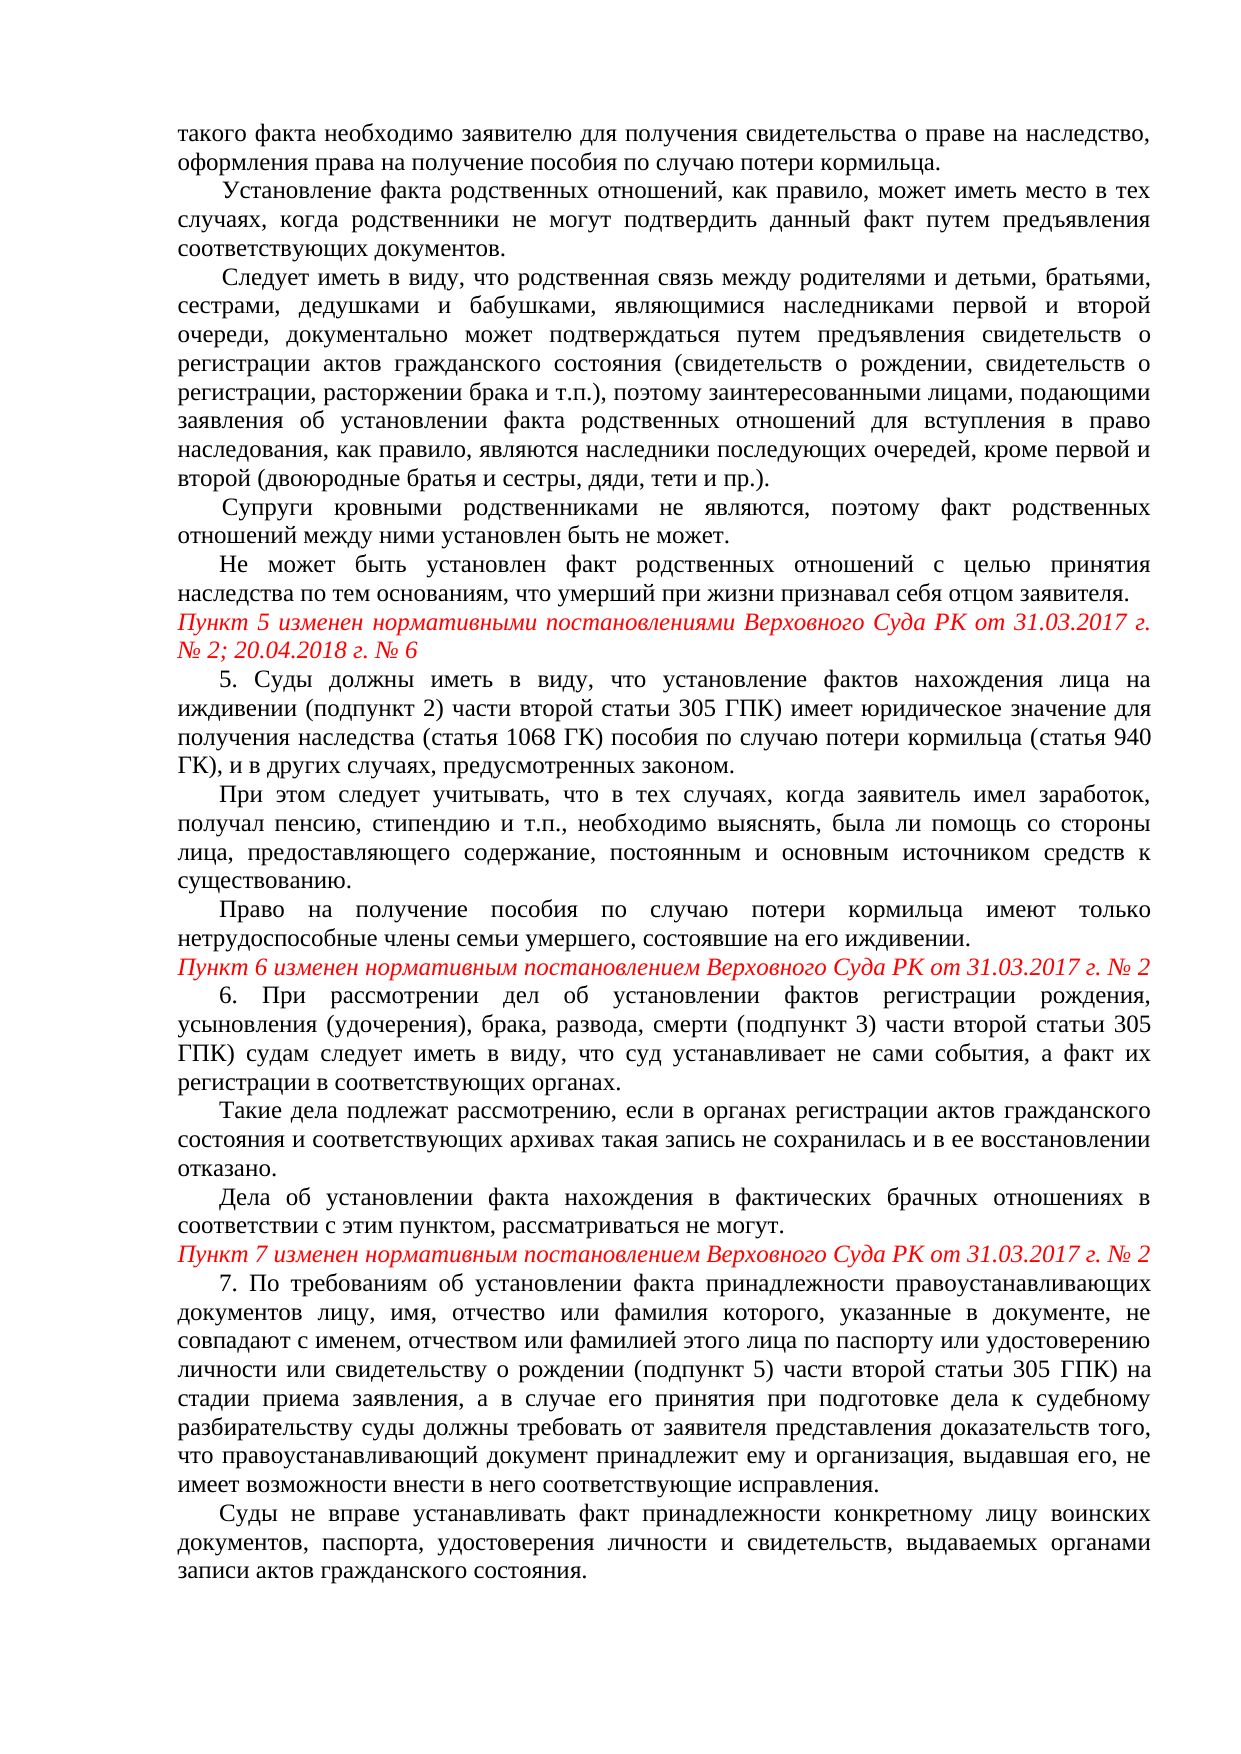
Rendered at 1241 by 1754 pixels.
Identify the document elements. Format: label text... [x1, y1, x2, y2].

text Не может быть установлен факт родственных отношений с целью принятия наследства по тем основаниям, что умерший при жизни признавал себя отцом заявителя. [177, 549, 1152, 607]
text Пункт 7 изменен нормативным постановлением Верховного Суда РК от 31.03.2017 г. № 2 [177, 1239, 1152, 1268]
text Пункт 5 изменен нормативными постановлениями Верховного Суда РК от 31.03.2017 г. № 2; 20.04.2018 г. № 6 [177, 607, 1152, 664]
text Пункт 6 изменен нормативным постановлением Верховного Суда РК от 31.03.2017 г. № 2 [177, 952, 1152, 981]
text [177, 118, 1152, 176]
text Супруги кровными родственниками не являются, поэтому факт родственных отношений между ними установлен быть не может. [177, 492, 1152, 549]
text Дела об установлении факта нахождения в фактических брачных отношениях в соответствии с этим пунктом, рассматриваться не могут. [177, 1182, 1152, 1239]
text Следует иметь в виду, что родственная связь между родителями и детьми, братьями, сестрами, дедушками и бабушками, являющимися наследниками первой и второй очереди, документально может подтверждаться путем предъявления свидетельств о регистрации актов гражданского состояния (свидетельств о рождении, свидетельств о регистрации, расторжении брака и т.п.), поэтому заинтересованными лицами, подающими заявления об установлении факта родственных отношений для вступления в право наследования, как правило, являются наследники последующих очередей, кроме первой и второй (двоюродные братья и сестры, дяди, тети и пр.). [177, 262, 1152, 492]
text 5. Суды должны иметь в виду, что установление фактов нахождения лица на иждивении (подпункт 2) части второй статьи 305 ГПК) имеет юридическое значение для получения наследства (статья 1068 ГК) пособия по случаю потери кормильца (статья 940 ГК), и в других случаях, предусмотренных законом. [177, 664, 1152, 779]
text При этом следует учитывать, что в тех случаях, когда заявитель имел заработок, получал пенсию, стипендию и т.п., необходимо выяснять, была ли помощь со стороны лица, предоставляющего содержание, постоянным и основным источником средств к существованию. [177, 779, 1152, 894]
text 7. По требованиям об установлении факта принадлежности правоустанавливающих документов лицу, имя, отчество или фамилия которого, указанные в документе, не совпадают с именем, отчеством или фамилией этого лица по паспорту или удостоверению личности или свидетельству о рождении (подпункт 5) части второй статьи 305 ГПК) на стадии приема заявления, а в случае его принятия при подготовке дела к судебному разбирательству суды должны требовать от заявителя представления доказательств того, что правоустанавливающий документ принадлежит ему и организация, выдавшая его, не имеет возможности внести в него соответствующие исправления. [177, 1268, 1152, 1498]
text Право на получение пособия по случаю потери кормильца имеют только нетрудоспособные члены семьи умершего, состоявшие на его иждивении. [177, 894, 1152, 952]
text 6. При рассмотрении дел об установлении фактов регистрации рождения, усыновления (удочерения), брака, развода, смерти (подпункт 3) части второй статьи 305 ГПК) судам следует иметь в виду, что суд устанавливает не сами события, а факт их регистрации в соответствующих органах. [177, 981, 1152, 1096]
text Суды не вправе устанавливать факт принадлежности конкретному лицу воинских документов, паспорта, удостоверения личности и свидетельств, выдаваемых органами записи актов гражданского состояния. [177, 1498, 1152, 1584]
text Установление факта родственных отношений, как правило, может иметь место в тех случаях, когда родственники не могут подтвердить данный факт путем предъявления соответствующих документов. [177, 176, 1152, 262]
text Такие дела подлежат рассмотрению, если в органах регистрации актов гражданского состояния и соответствующих архивах такая запись не сохранилась и в ее восстановлении отказано. [177, 1096, 1152, 1182]
